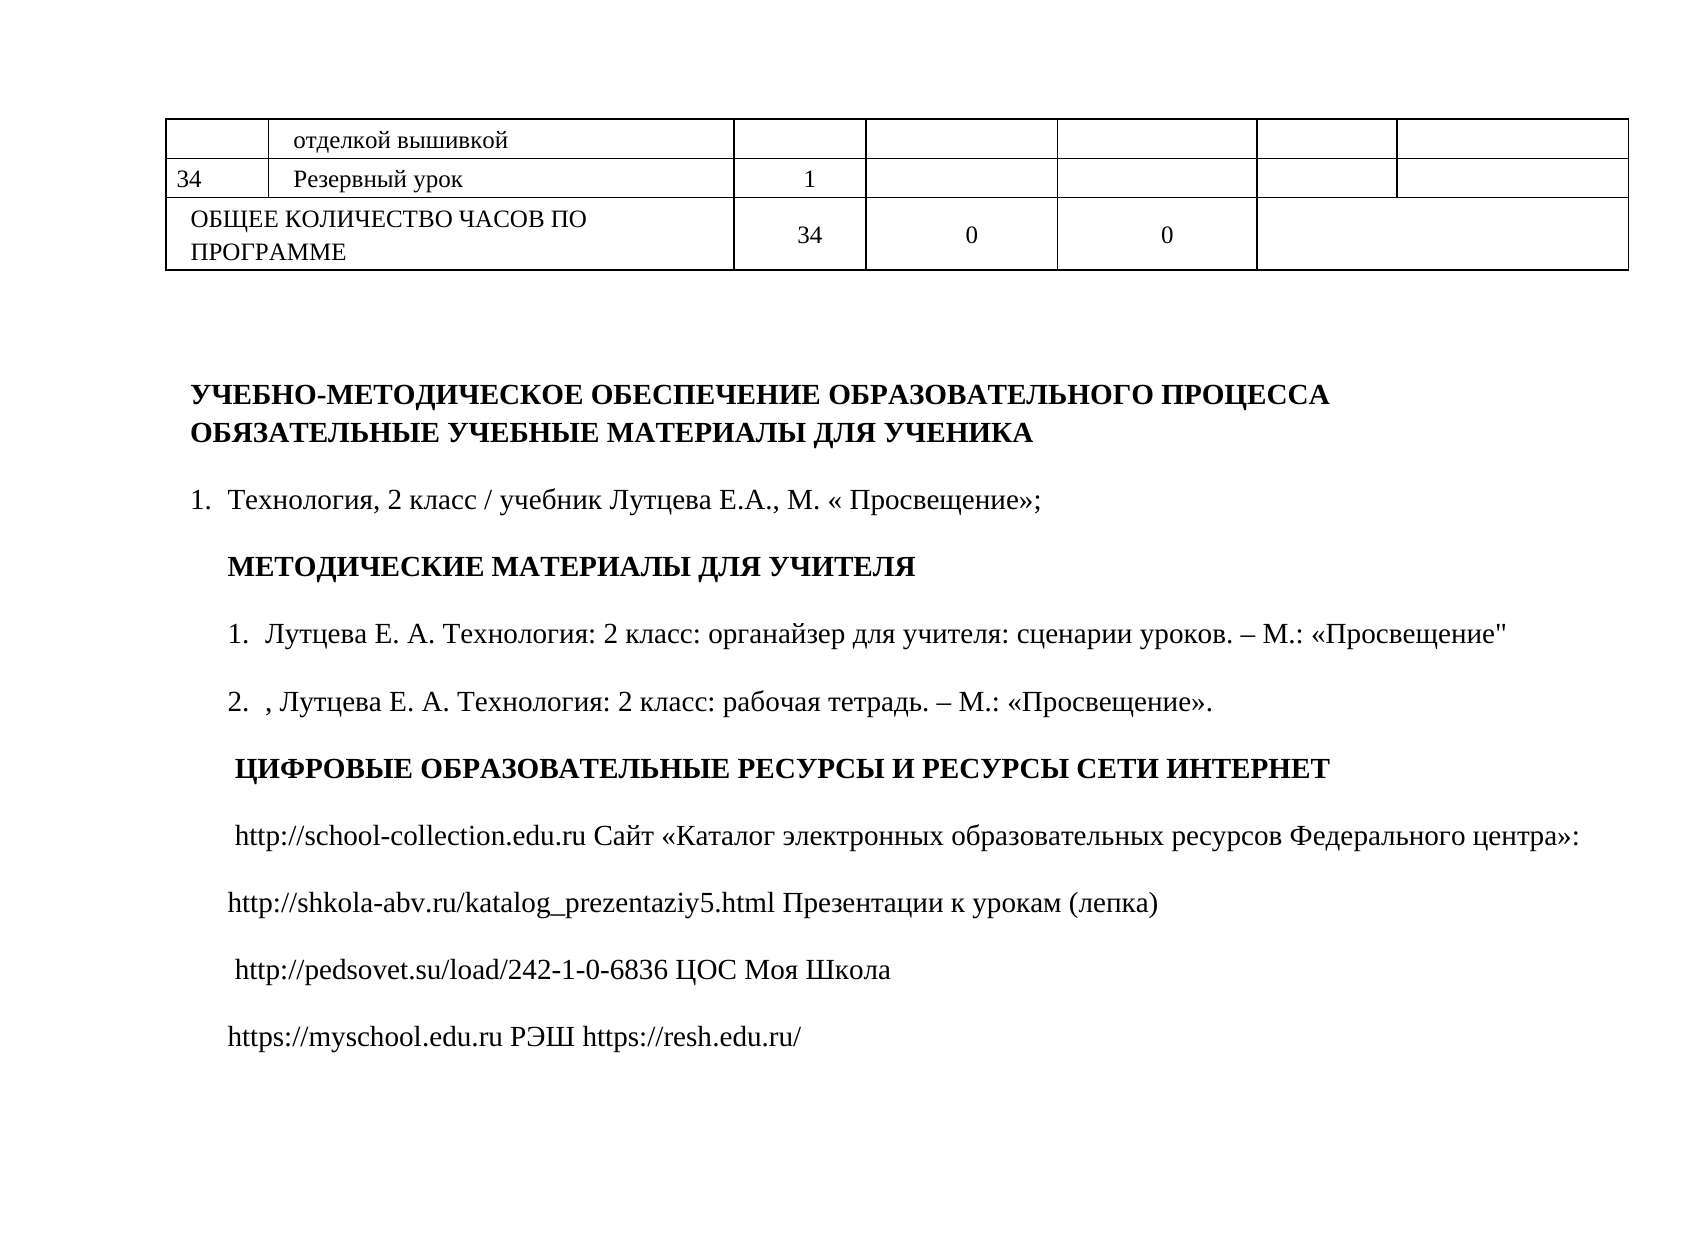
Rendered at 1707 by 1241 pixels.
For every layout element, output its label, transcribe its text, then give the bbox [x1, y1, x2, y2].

list МЕТОДИЧЕСКИЕ МАТЕРИАЛЫ ДЛЯ УЧИТЕЛЯ [227, 549, 1618, 583]
table_cell [1258, 159, 1396, 197]
list , Лутцева Е. А. Технология: 2 класс: рабочая тетрадь. – М.: «Просвещение». [227, 684, 1618, 717]
table_cell 0 [1058, 198, 1256, 269]
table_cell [269, 120, 733, 157]
table_cell [1258, 120, 1396, 157]
table_cell [1258, 198, 1628, 269]
table_cell 34 [735, 198, 865, 269]
text https://myschool.edu.ru РЭШ https://resh.edu.ru/​​‌‌​ [227, 1019, 1618, 1053]
text http://shkola-abv.ru/katalog_prezentaziy5.html Презентации к урокам (лепка) [227, 885, 1618, 918]
table_cell 0 [867, 198, 1057, 269]
table_cell [1398, 120, 1628, 157]
table_cell Резервный урок [269, 159, 733, 197]
text ЦИФРОВЫЕ ОБРАЗОВАТЕЛЬНЫЕ РЕСУРСЫ И РЕСУРСЫ СЕТИ ИНТЕРНЕТ [227, 751, 1618, 784]
table_cell 1 [735, 159, 865, 197]
text УЧЕБНО-МЕТОДИЧЕСКОЕ ОБЕСПЕЧЕНИЕ ОБРАЗОВАТЕЛЬНОГО ПРОЦЕССА [190, 377, 1618, 410]
text http://pedsovet.su/load/242-1-0-6836 ЦОС Моя Школа [227, 952, 1618, 986]
table_cell 1 [735, 120, 865, 157]
list ​‌‌Технология, 2 класс / учебник Лутцева Е.А., М. « Просвещение»; [190, 482, 1618, 516]
table_cell ОБЩЕЕ КОЛИЧЕСТВО ЧАСОВ ПО ПРОГРАММЕ [167, 198, 733, 269]
table_cell [1058, 159, 1256, 197]
text http://school-collection.edu.ru Сайт «Каталог электронных образовательных ресурсов Федерального центра»: [227, 818, 1618, 851]
table_cell 33 [167, 120, 268, 157]
table_cell 34 [167, 159, 268, 197]
text ОБЯЗАТЕЛЬНЫЕ УЧЕБНЫЕ МАТЕРИАЛЫ ДЛЯ УЧЕНИКА [190, 415, 1618, 449]
table_cell [867, 120, 1057, 157]
table_cell [867, 159, 1057, 197]
table_cell [1398, 159, 1628, 197]
list Лутцева Е. А. Технология: 2 класс: органайзер для учителя: сценарии уроков. – М.: «Просвещение" [227, 617, 1618, 650]
table_cell [1058, 120, 1256, 157]
